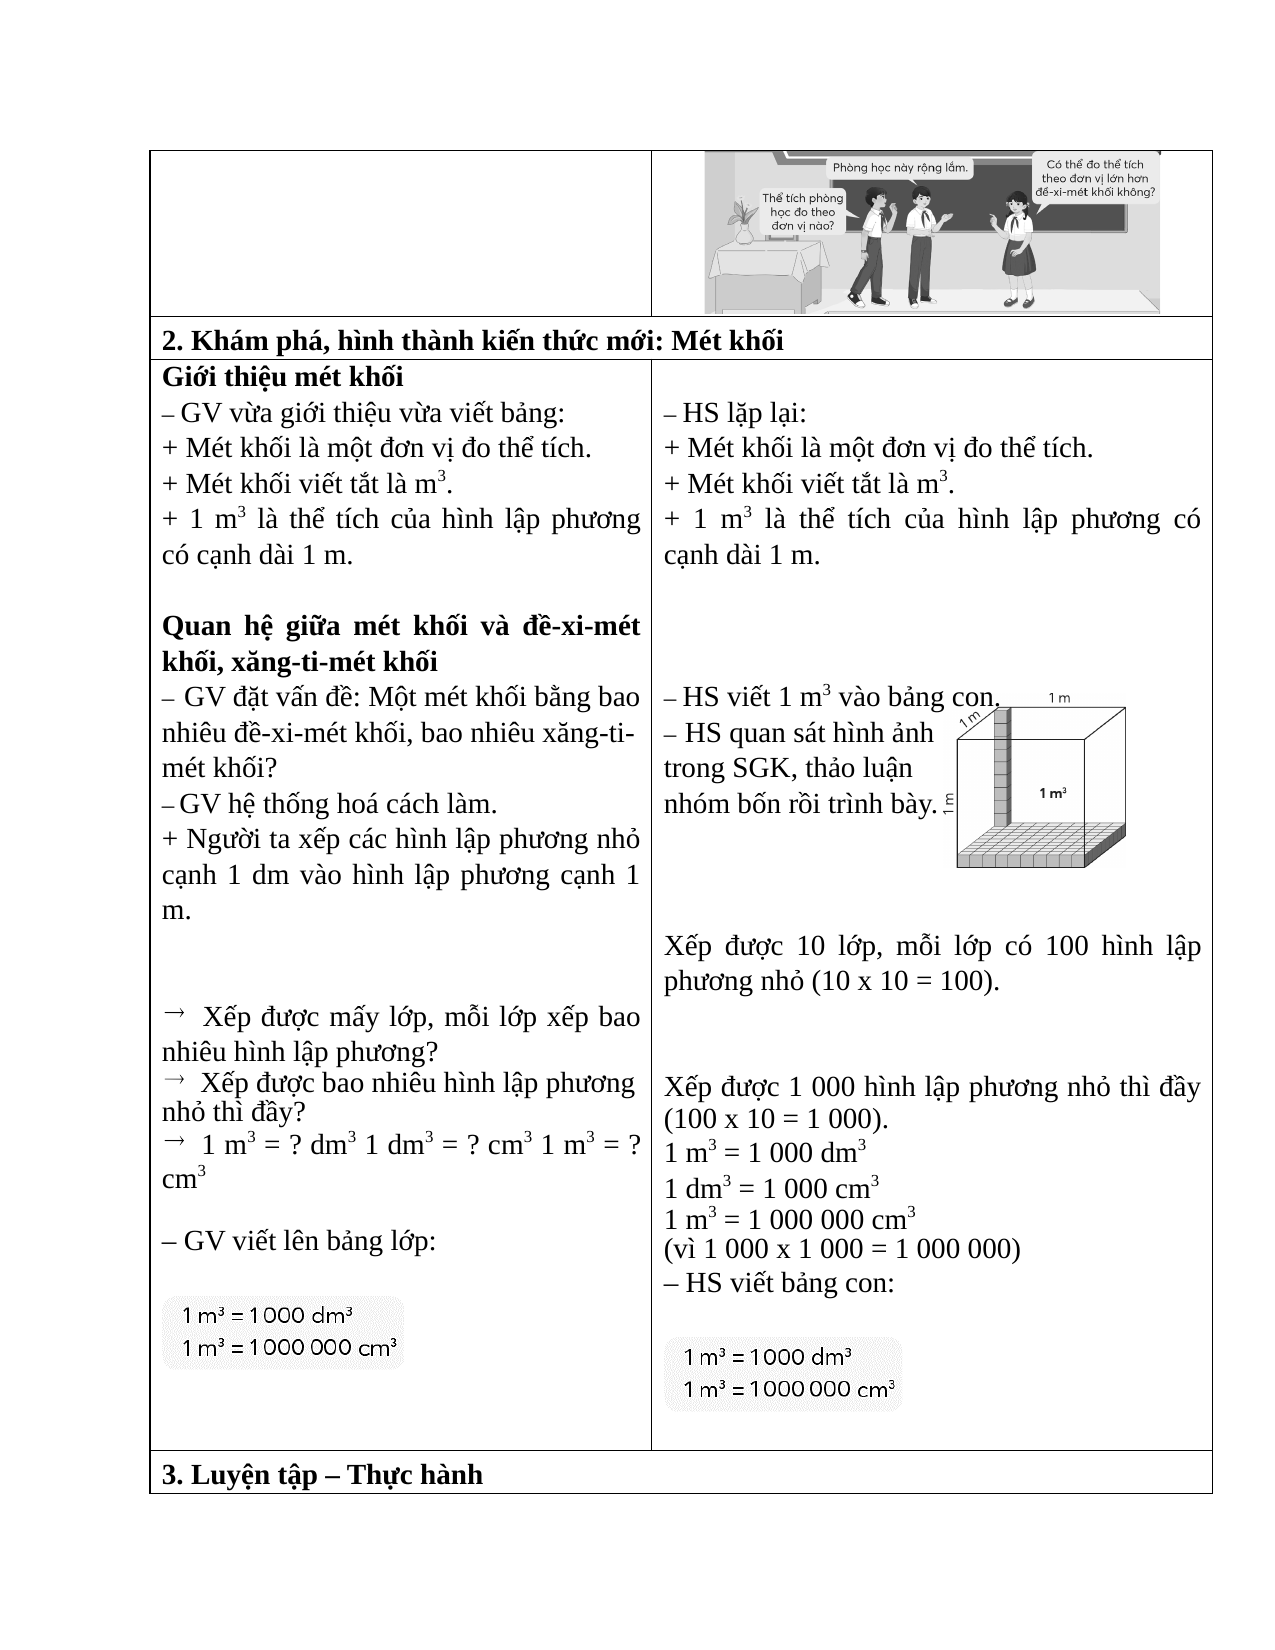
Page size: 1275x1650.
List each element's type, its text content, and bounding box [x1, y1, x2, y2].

picture [704, 151, 1162, 314]
picture [161, 1295, 404, 1370]
picture [663, 1337, 903, 1412]
table_cell Xếp được bao nhiêu hình lập phương nhỏ thì đầy? 1 m3 = ? dm3 1 dm3 = ? cm3 1 m3 = ? cm3 – GV viết lên bảng lớp: [151, 1070, 651, 1450]
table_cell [652, 151, 1212, 316]
table_cell 3. Luyện tập – Thực hành [151, 1451, 1212, 1493]
table_cell 2. Khám phá, hình thành kiến thức mới: Mét khối [151, 317, 1212, 358]
table_cell HS lặp lại: + Mét khối là một đơn vị đo thể tích. + Mét khối viết tắt là m3. + 1 m3 là thể tích của hình lập phương có cạnh dài 1 m. HS viết 1 m3 vào bảng con. HS quan sát hình ảnh trong SGK, thảo luận nhóm bốn rồi trình bày. Xếp được 10 lớp, mỗi lớp có 100 hình lập phương nhỏ (10 x 10 = 100). [652, 360, 1212, 1070]
table_cell Giới thiệu mét khối GV vừa giới thiệu vừa viết bảng: + Mét khối là một đơn vị đo thể tích. + Mét khối viết tắt là m3. + 1 m3 là thể tích của hình lập phương có cạnh dài 1 m. Quan hệ giữa mét khối và đề-xi-mét khối, xăng-ti-mét khối GV đặt vấn đề: Một mét khối bằng bao nhiêu đề-xi-mét khối, bao nhiêu xăng-ti-mét khối? GV hệ thống hoá cách làm. + Người ta xếp các hình lập phương nhỏ cạnh 1 dm vào hình lập phương cạnh 1 m. Xếp được mấy lớp, mỗi lớp xếp bao nhiêu hình lập phương? [151, 360, 651, 1070]
table_cell Xếp được 1 000 hình lập phương nhỏ thì đầy (100 x 10 = 1 000). 1 m3 = 1 000 dm3 1 dm3 = 1 000 cm3 1 m3 = 1 000 000 cm3 (vì 1 000 x 1 000 = 1 000 000) – HS viết bảng con: [652, 1070, 1212, 1450]
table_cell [151, 151, 651, 316]
